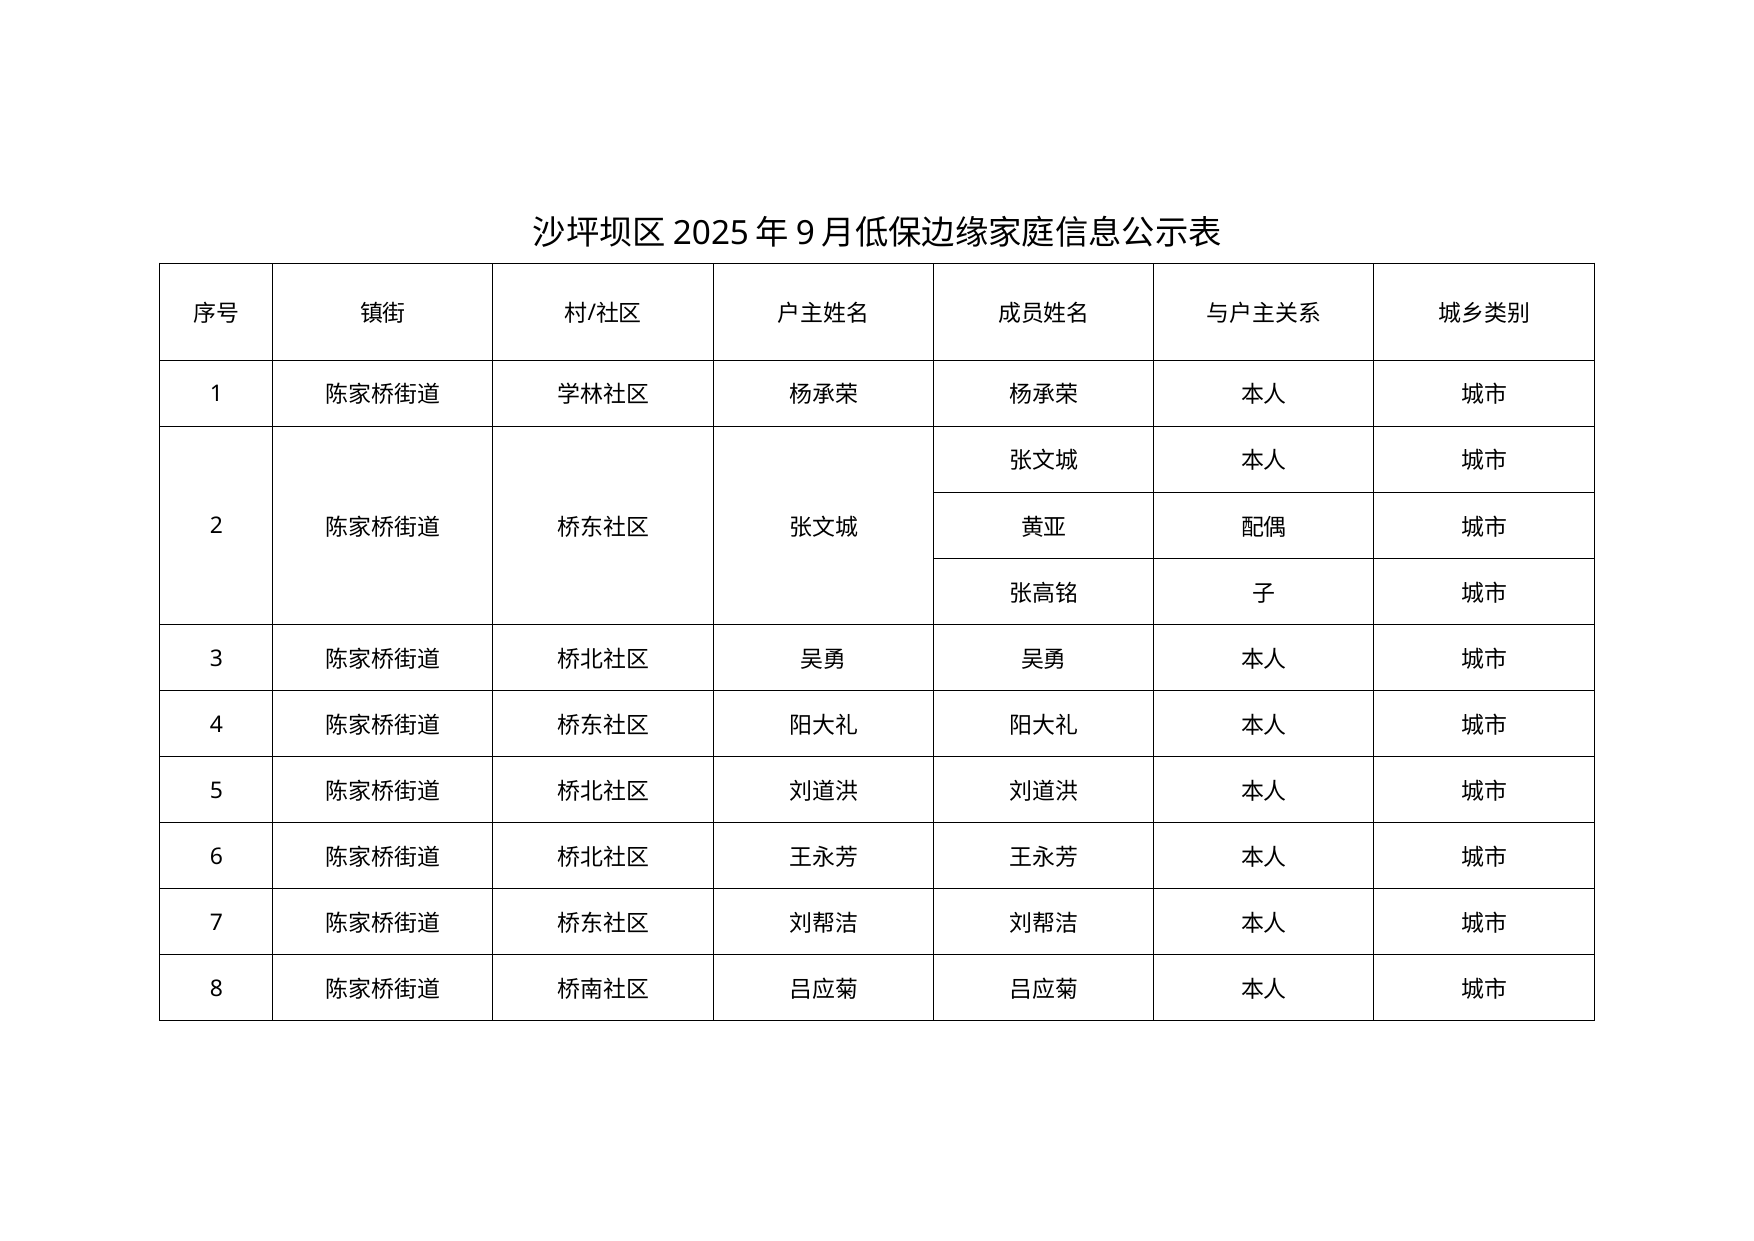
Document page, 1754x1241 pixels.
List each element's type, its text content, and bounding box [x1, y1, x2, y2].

table_cell 城市 [1374, 823, 1594, 888]
table_cell 城市 [1374, 889, 1594, 954]
table_cell 本人 [1154, 361, 1373, 426]
table_cell 本人 [1154, 427, 1373, 492]
table_cell 陈家桥街道 [273, 427, 492, 624]
table_cell 本人 [1154, 823, 1373, 888]
table_cell 7 [160, 889, 272, 954]
table_cell 吕应菊 [714, 955, 933, 1020]
table_cell 陈家桥街道 [273, 955, 492, 1020]
table_cell 本人 [1154, 757, 1373, 822]
table_header 村/社区 [493, 264, 713, 359]
table_cell 陈家桥街道 [273, 889, 492, 954]
table_cell 2 [160, 427, 272, 624]
table_cell 张文城 [714, 427, 933, 624]
table_header 城乡类别 [1374, 264, 1594, 359]
table_cell 杨承荣 [714, 361, 933, 426]
table_cell 城市 [1374, 559, 1594, 624]
table_cell 城市 [1374, 757, 1594, 822]
table_cell 城市 [1374, 493, 1594, 558]
table_cell 城市 [1374, 427, 1594, 492]
table_cell 王永芳 [934, 823, 1153, 888]
table_cell 刘帮洁 [934, 889, 1153, 954]
table_cell 陈家桥街道 [273, 625, 492, 690]
table_cell 3 [160, 625, 272, 690]
table_cell 学林社区 [493, 361, 713, 426]
table_cell 阳大礼 [934, 691, 1153, 756]
table_header 与户主关系 [1154, 264, 1373, 359]
table_cell 陈家桥街道 [273, 361, 492, 426]
table_cell 城市 [1374, 361, 1594, 426]
table_cell 阳大礼 [714, 691, 933, 756]
table_cell 配偶 [1154, 493, 1373, 558]
table_cell 城市 [1374, 691, 1594, 756]
table_cell 城市 [1374, 955, 1594, 1020]
table_cell 刘帮洁 [714, 889, 933, 954]
table_cell 1 [160, 361, 272, 426]
table_cell 张高铭 [934, 559, 1153, 624]
table_cell 4 [160, 691, 272, 756]
table_cell 桥北社区 [493, 625, 713, 690]
table_cell 本人 [1154, 955, 1373, 1020]
table_cell 陈家桥街道 [273, 823, 492, 888]
table_header 镇街 [273, 264, 492, 359]
table_cell 子 [1154, 559, 1373, 624]
table_header 序号 [160, 264, 272, 359]
table_cell 吴勇 [934, 625, 1153, 690]
table_cell 吕应菊 [934, 955, 1153, 1020]
table_cell 张文城 [934, 427, 1153, 492]
table_cell 陈家桥街道 [273, 757, 492, 822]
table_cell 5 [160, 757, 272, 822]
table_cell 桥东社区 [493, 889, 713, 954]
table_cell 刘道洪 [934, 757, 1153, 822]
table_cell 桥北社区 [493, 757, 713, 822]
table_cell 本人 [1154, 889, 1373, 954]
table_cell 陈家桥街道 [273, 691, 492, 756]
table_cell 本人 [1154, 625, 1373, 690]
table_cell 刘道洪 [714, 757, 933, 822]
table_cell 6 [160, 823, 272, 888]
table_cell 8 [160, 955, 272, 1020]
table_cell 王永芳 [714, 823, 933, 888]
table_cell 桥东社区 [493, 691, 713, 756]
table_cell 吴勇 [714, 625, 933, 690]
table_cell 本人 [1154, 691, 1373, 756]
table_cell 城市 [1374, 625, 1594, 690]
table_cell 杨承荣 [934, 361, 1153, 426]
table_cell 黄亚 [934, 493, 1153, 558]
table_header 户主姓名 [714, 264, 933, 359]
text 沙坪坝区2025年9月低保边缘家庭信息公示表 [150, 198, 1604, 263]
table_cell 桥东社区 [493, 427, 713, 624]
table_cell 桥北社区 [493, 823, 713, 888]
table_cell 桥南社区 [493, 955, 713, 1020]
table_header 成员姓名 [934, 264, 1153, 359]
